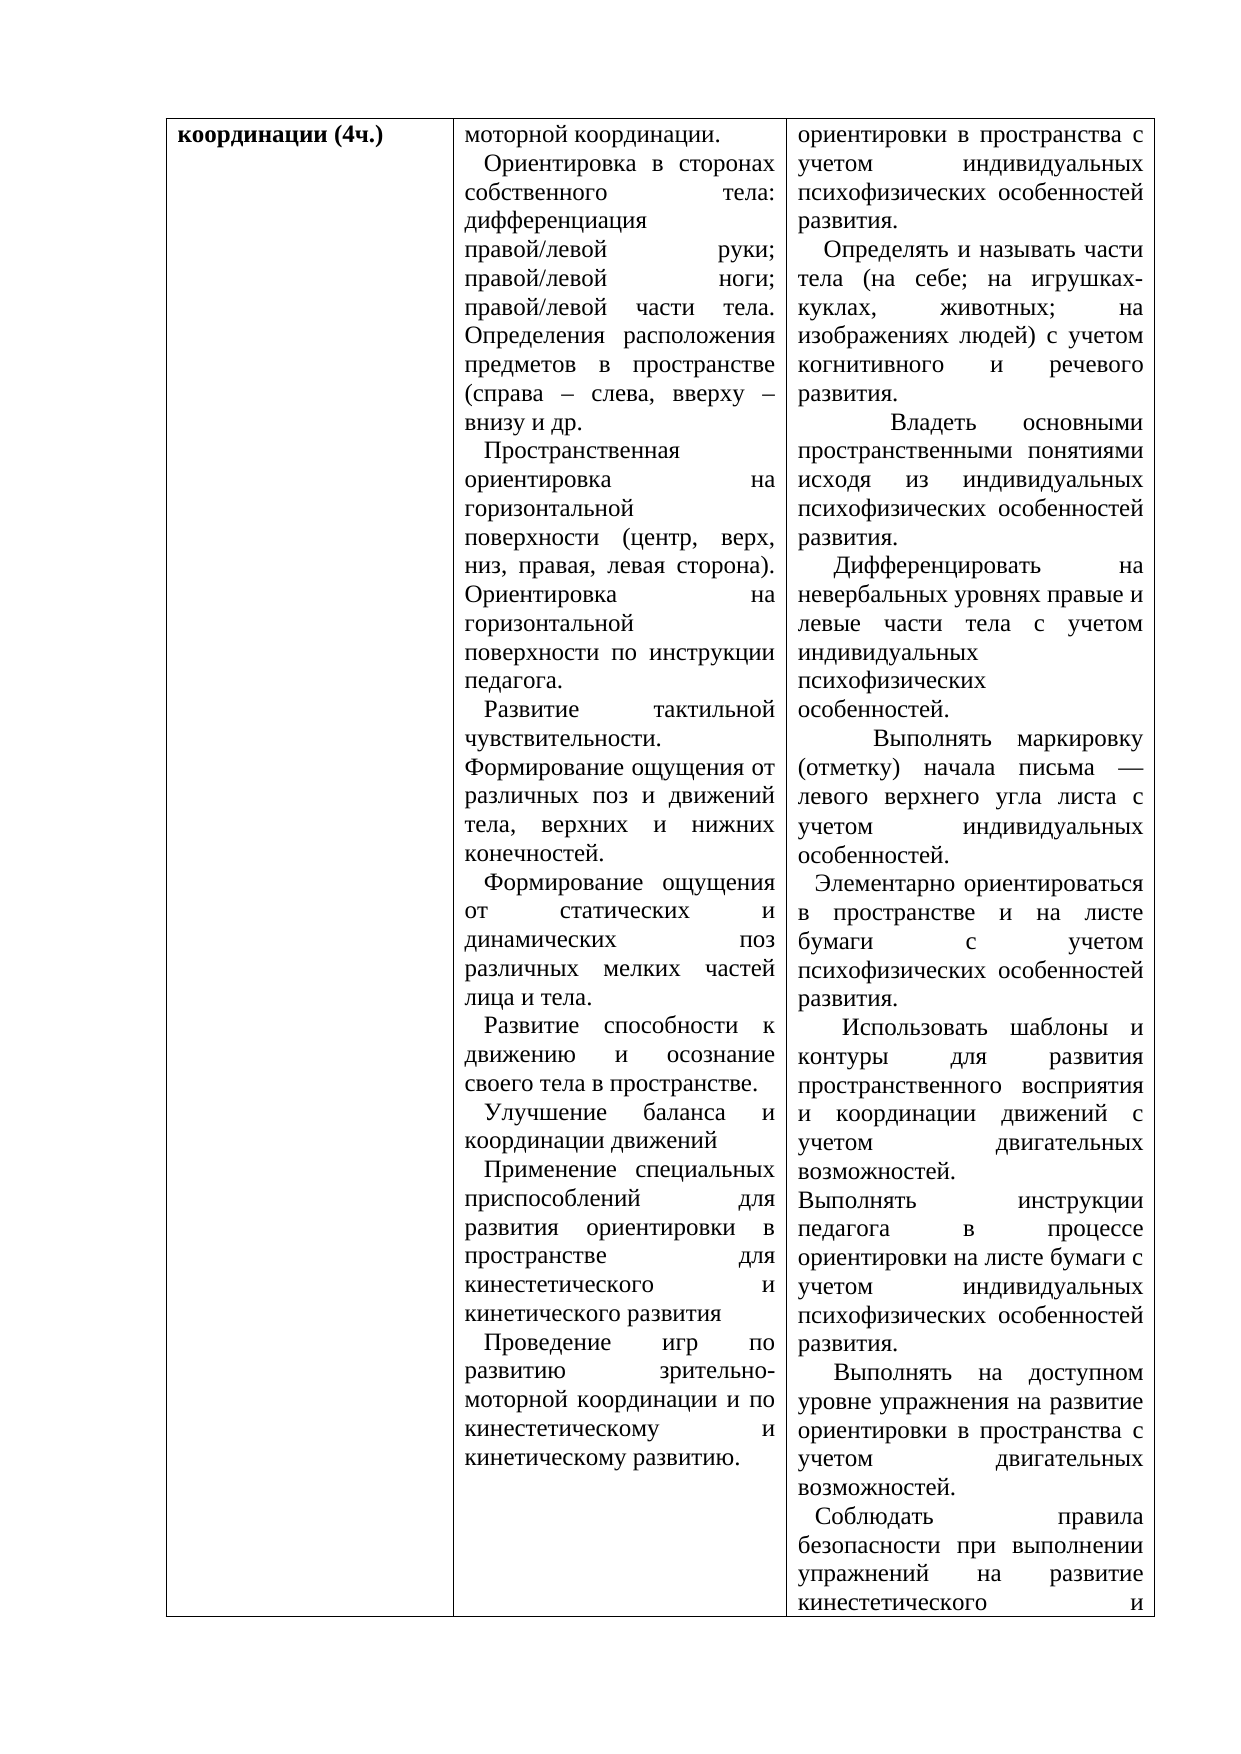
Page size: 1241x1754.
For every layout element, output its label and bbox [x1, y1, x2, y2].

table_cell [454, 119, 786, 1616]
table_cell [787, 119, 1154, 1616]
table_cell [167, 119, 453, 1616]
